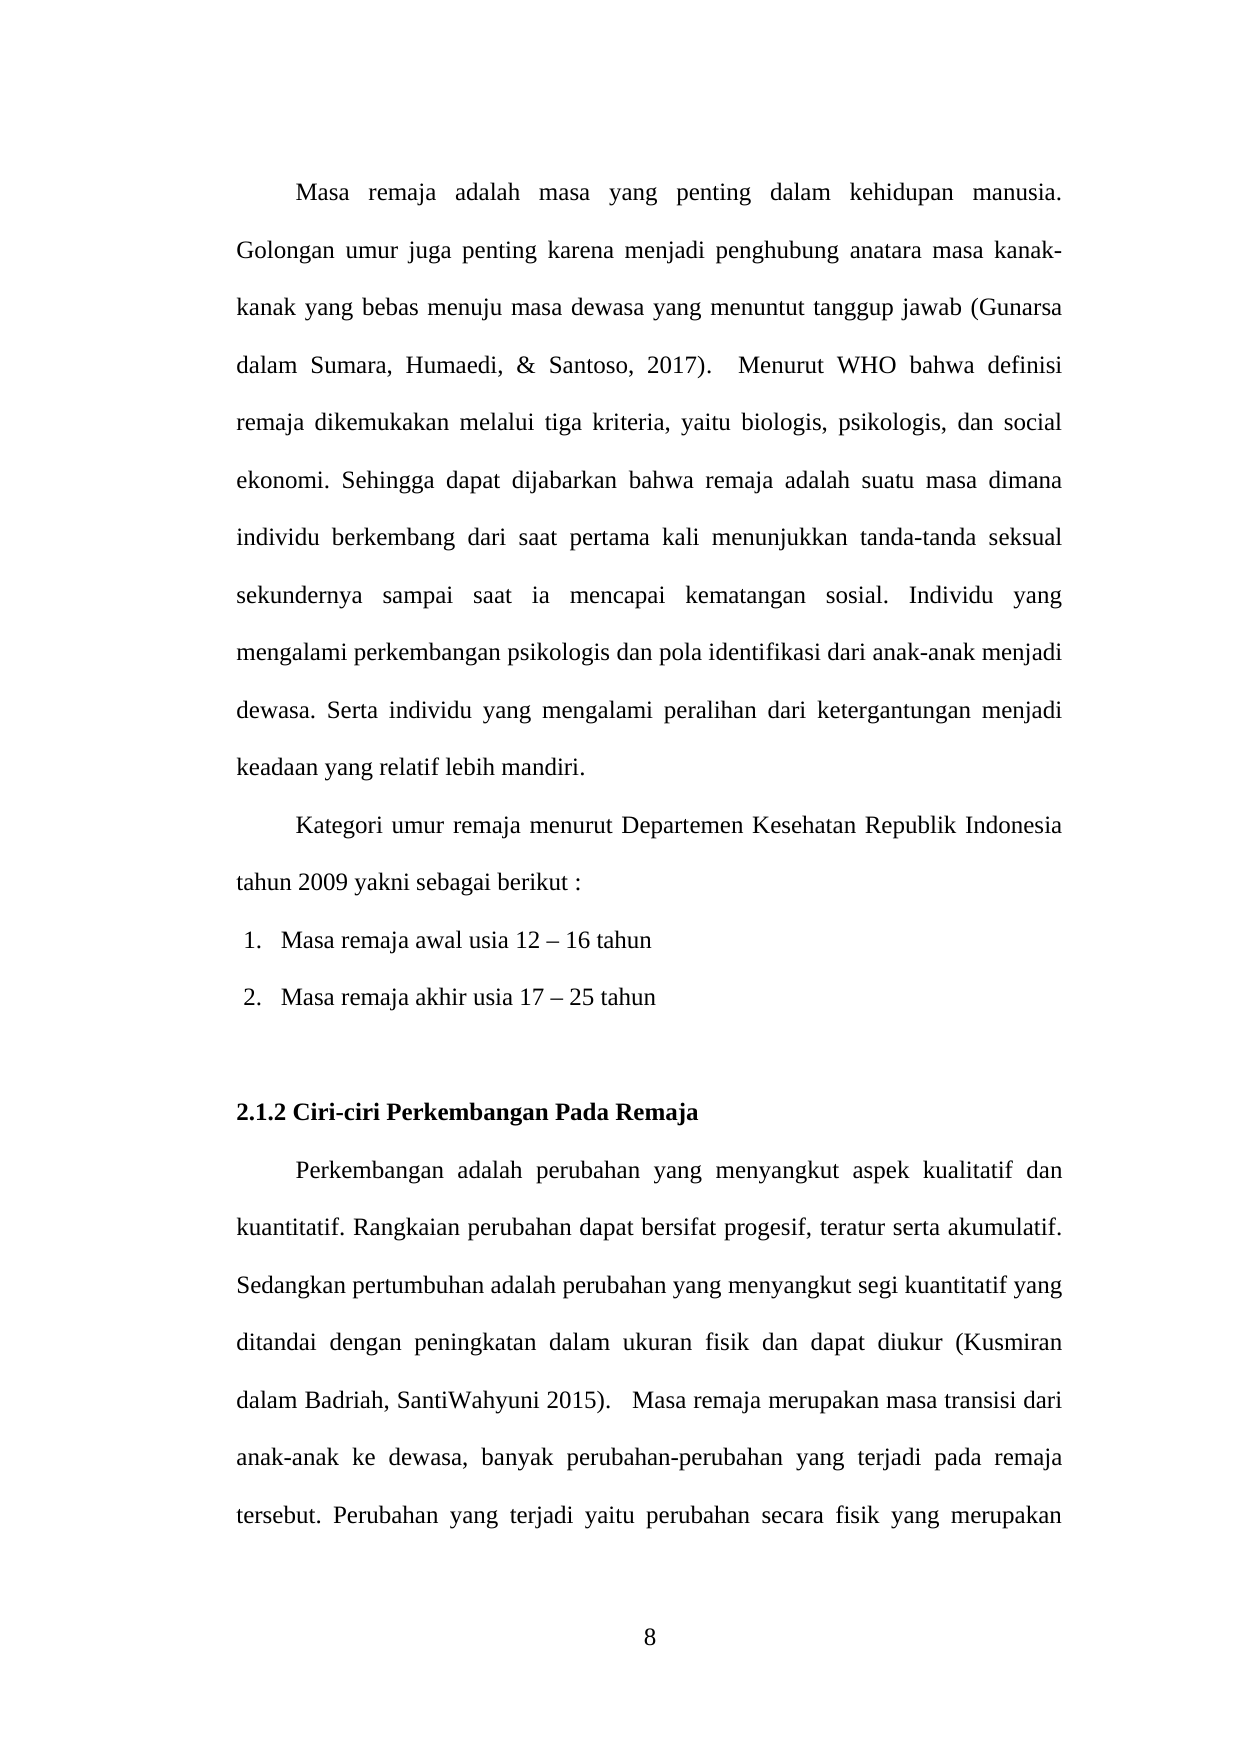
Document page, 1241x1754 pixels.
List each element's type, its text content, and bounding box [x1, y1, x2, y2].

text Kategori umur remaja menurut Departemen Kesehatan Republik Indonesia tahun 2009 yakni sebagai berikut : [236, 810, 1063, 896]
text Masa remaja adalah masa yang penting dalam kehidupan manusia. Golongan umur juga penting karena menjadi penghubung anatara masa kanak-kanak yang bebas menuju masa dewasa yang menuntut tanggup jawab (Gunarsa dalam Sumara, Humaedi, & Santoso, 2017). Menurut WHO bahwa definisi remaja dikemukakan melalui tiga kriteria, yaitu biologis, psikologis, dan social ekonomi. Sehingga dapat dijabarkan bahwa remaja adalah suatu masa dimana individu berkembang dari saat pertama kali menunjukkan tanda-tanda seksual sekundernya sampai saat ia mencapai kematangan sosial. Individu yang mengalami perkembangan psikologis dan pola identifikasi dari anak-anak menjadi dewasa. Serta individu yang mengalami peralihan dari ketergantungan menjadi keadaan yang relatif lebih mandiri. [236, 177, 1063, 781]
list Masa remaja akhir usia 17 – 25 tahun [243, 982, 1063, 1011]
list Masa remaja awal usia 12 – 16 tahun [243, 925, 1063, 953]
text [236, 1155, 1063, 1528]
subtitle 2.1.2 Ciri-ciri Perkembangan Pada Remaja [236, 1097, 1063, 1126]
